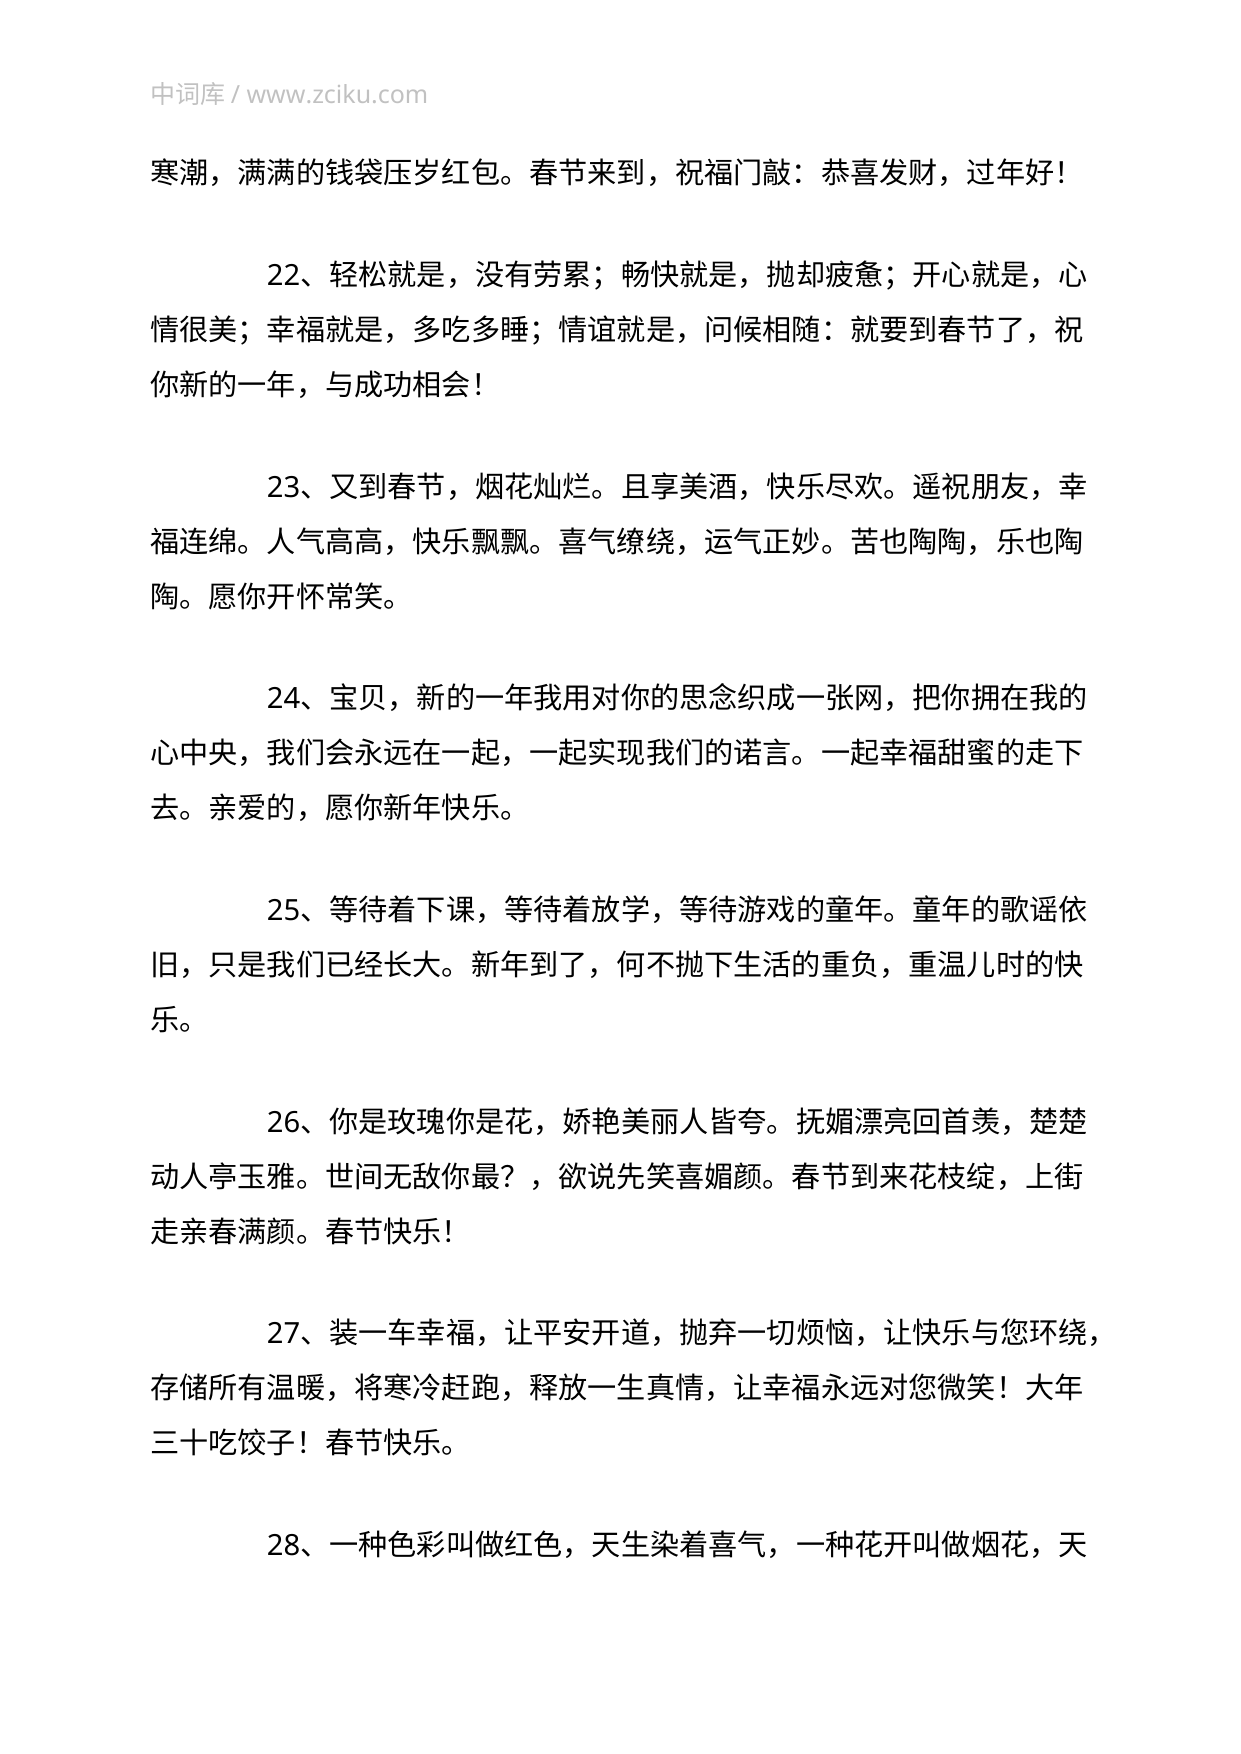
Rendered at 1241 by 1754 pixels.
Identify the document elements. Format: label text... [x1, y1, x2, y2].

text 27、装一车幸福，让平安开道，抛弃一切烦恼，让快乐与您环绕，存储所有温暖，将寒冷赶跑，释放一生真情，让幸福永远对您微笑！大年三十吃饺子！春节快乐。 [150, 1310, 1090, 1462]
text 25、等待着下课，等待着放学，等待游戏的童年。童年的歌谣依旧，只是我们已经长大。新年到了，何不抛下生活的重负，重温儿时的快乐。 [150, 887, 1090, 1039]
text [150, 150, 1090, 192]
text 23、又到春节，烟花灿烂。且享美酒，快乐尽欢。遥祝朋友，幸福连绵。人气高高，快乐飘飘。喜气缭绕，运气正妙。苦也陶陶，乐也陶陶。愿你开怀常笑。 [150, 463, 1090, 616]
text 22、轻松就是，没有劳累；畅快就是，抛却疲惫；开心就是，心情很美；幸福就是，多吃多睡；情谊就是，问候相随：就要到春节了，祝你新的一年，与成功相会！ [150, 252, 1090, 404]
text 24、宝贝，新的一年我用对你的思念织成一张网，把你拥在我的心中央，我们会永远在一起，一起实现我们的诺言。一起幸福甜蜜的走下去。亲爱的，愿你新年快乐。 [150, 675, 1090, 827]
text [150, 1522, 1090, 1564]
text 26、你是玫瑰你是花，娇艳美丽人皆夸。抚媚漂亮回首羡，楚楚动人亭玉雅。世间无敌你最？，欲说先笑喜媚颜。春节到来花枝绽，上街走亲春满颜。春节快乐！ [150, 1098, 1090, 1251]
